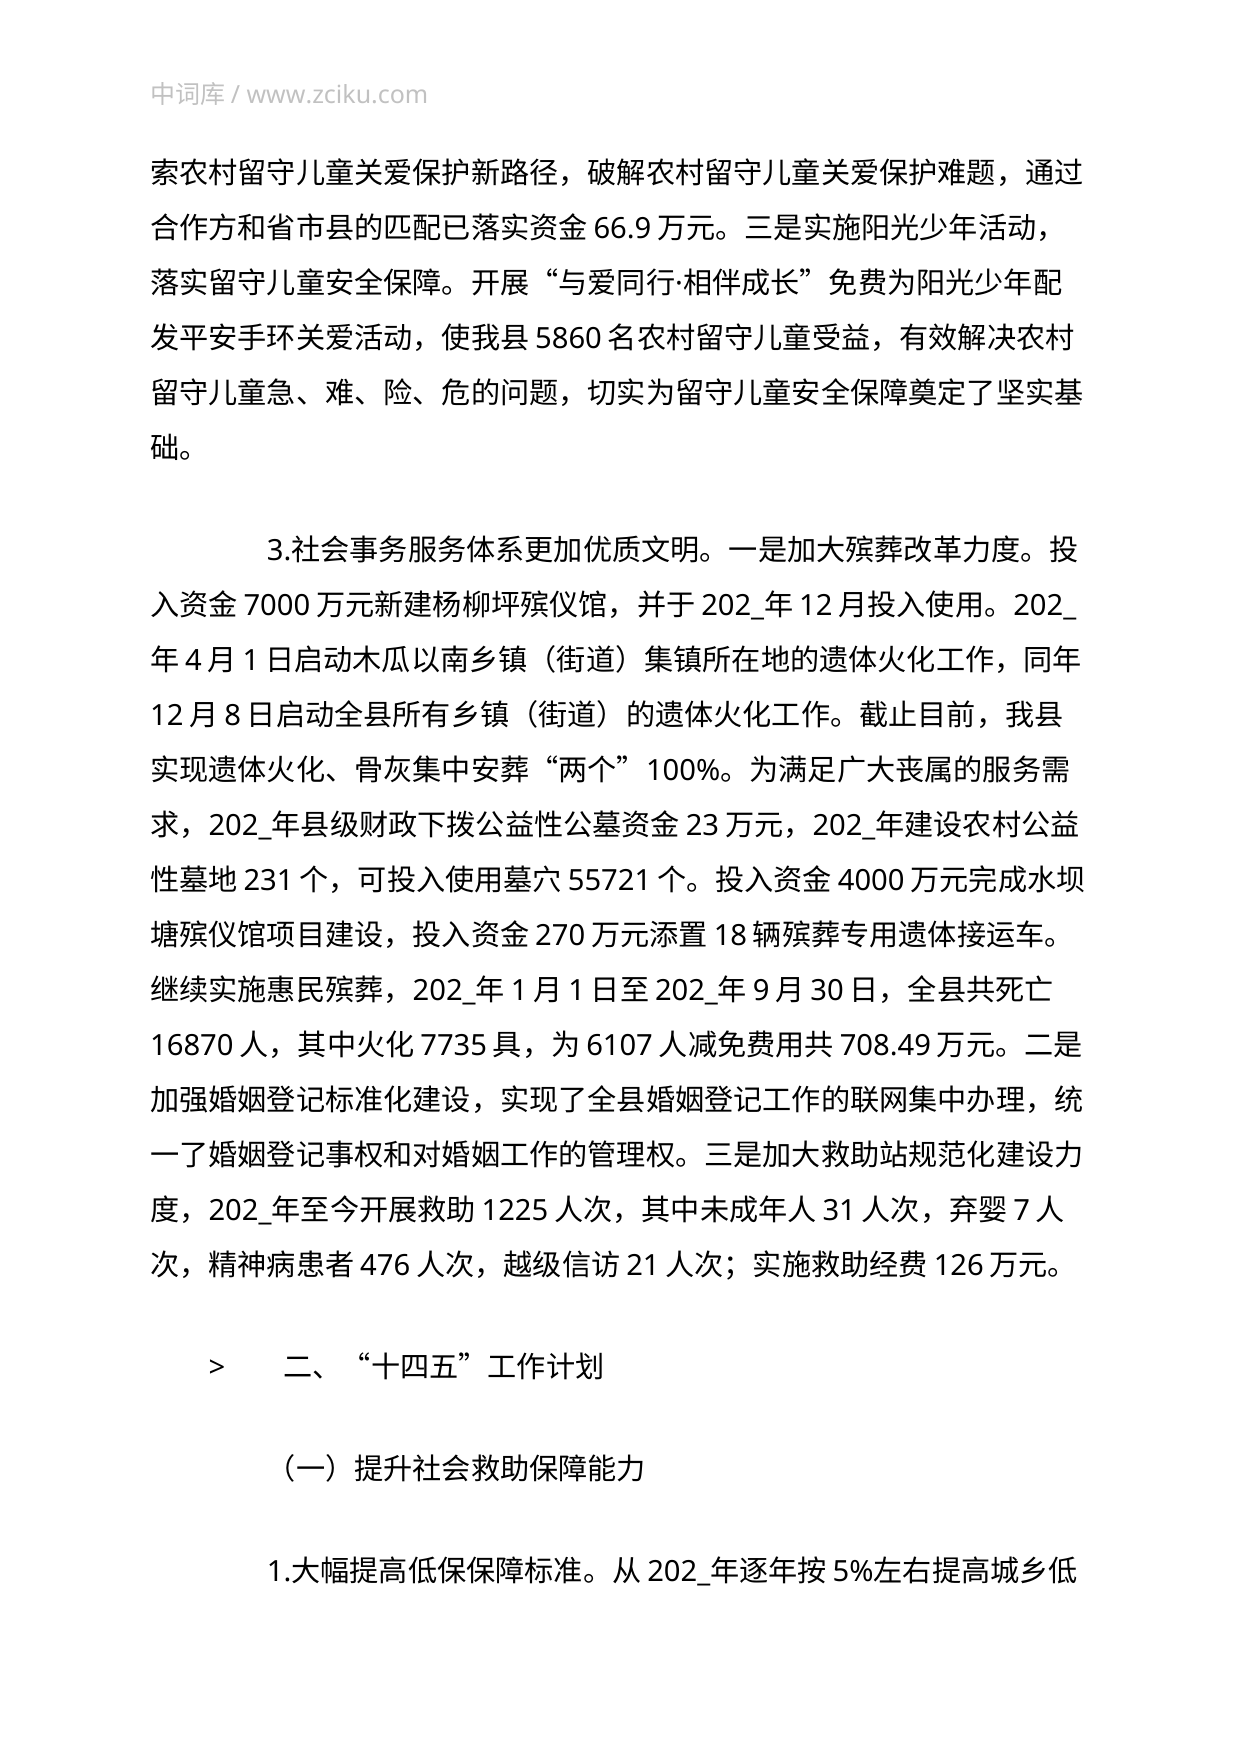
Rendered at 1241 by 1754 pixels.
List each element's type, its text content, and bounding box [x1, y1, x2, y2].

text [150, 1547, 1090, 1589]
text 3.社会事务服务体系更加优质文明。一是加大殡葬改革力度。投入资金7000万元新建杨柳坪殡仪馆，并于202_年12月投入使用。202_年4月1日启动木瓜以南乡镇（街道）集镇所在地的遗体火化工作，同年12月8日启动全县所有乡镇（街道）的遗体火化工作。截止目前，我县实现遗体火化、骨灰集中安葬“两个”100%。为满足广大丧属的服务需求，202_年县级财政下拨公益性公墓资金23万元，202_年建设农村公益性墓地231个，可投入使用墓穴55721个。投入资金4000万元完成水坝塘殡仪馆项目建设，投入资金270万元添置18辆殡葬专用遗体接运车。继续实施惠民殡葬，202_年1月1日至202_年9月30日，全县共死亡16870人，其中火化7735具，为6107人减免费用共708.49万元。二是加强婚姻登记标准化建设，实现了全县婚姻登记工作的联网集中办理，统一了婚姻登记事权和对婚姻工作的管理权。三是加大救助站规范化建设力度，202_年至今开展救助1225人次，其中未成年人31人次，弃婴7人次，精神病患者476人次，越级信访21人次；实施救助经费126万元。 [150, 527, 1090, 1284]
text > 二、“十四五”工作计划 [150, 1343, 1090, 1386]
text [150, 150, 1090, 467]
text （一）提升社会救助保障能力 [150, 1445, 1090, 1488]
